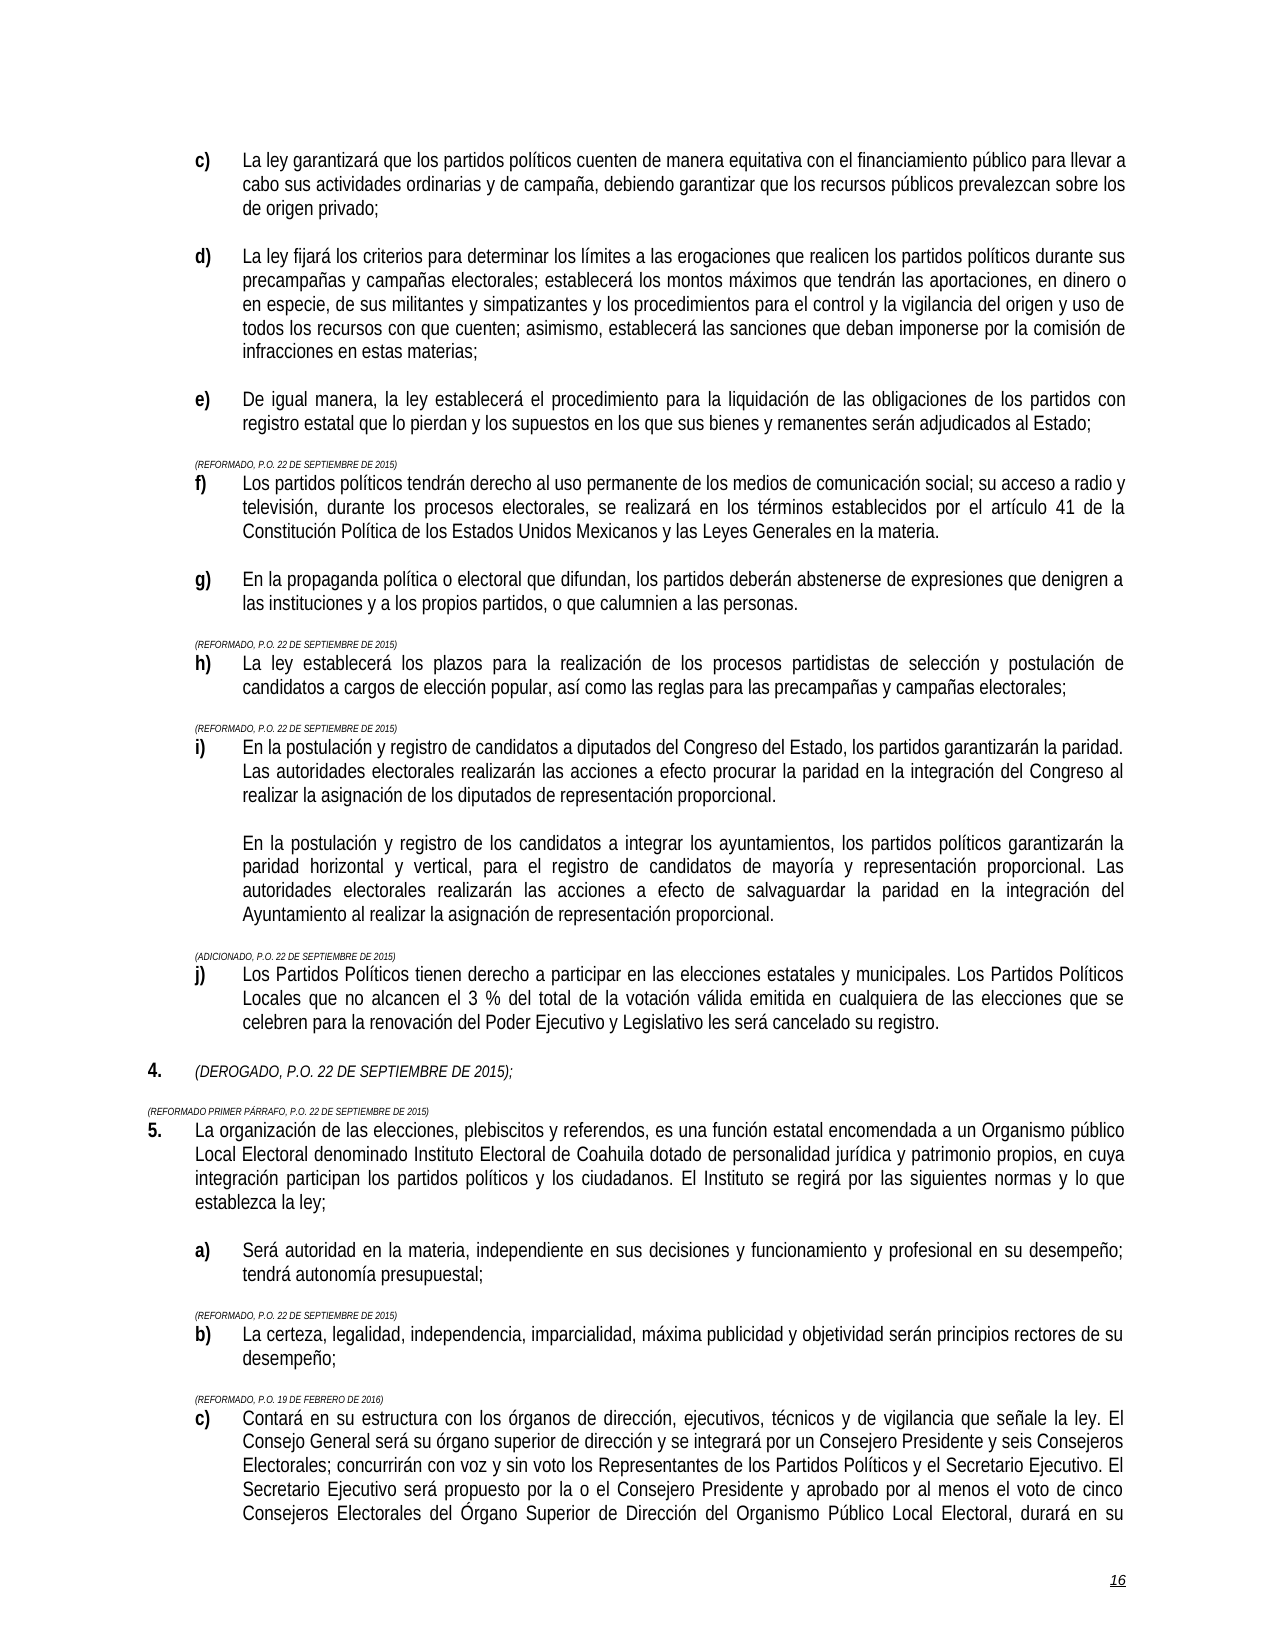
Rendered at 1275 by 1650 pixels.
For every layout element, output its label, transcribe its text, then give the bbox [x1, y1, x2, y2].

text g) En la propaganda política o electoral que difundan, los partidos deberán abstenerse de expresiones que denigren a las instituciones y a los propios partidos, o que calumnien a las personas. [195, 567, 1125, 615]
text e) De igual manera, la ley establecerá el procedimiento para la liquidación de las obligaciones de los partidos con registro estatal que lo pierdan y los supuestos en los que sus bienes y remanentes serán adjudicados al Estado; [195, 387, 1127, 435]
text h) La ley establecerá los plazos para la realización de los procesos partidistas de selección y postulación de candidatos a cargos de elección popular, así como las reglas para las precampañas y campañas electorales; [195, 651, 1125, 699]
text i) En la postulación y registro de candidatos a diputados del Congreso del Estado, los partidos garantizarán la paridad. Las autoridades electorales realizarán las acciones a efecto procurar la paridad en la integración del Congreso al realizar la asignación de los diputados de representación proporcional. [195, 735, 1125, 807]
text b) La certeza, legalidad, independencia, imparcialidad, máxima publicidad y objetividad serán principios rectores de su desempeño; [195, 1322, 1125, 1369]
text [195, 1406, 1125, 1525]
text j) Los Partidos Políticos tienen derecho a participar en las elecciones estatales y municipales. Los Partidos Políticos Locales que no alcancen el 3 % del total de la votación válida emitida en cualquiera de las elecciones que se celebren para la renovación del Poder Ejecutivo y Legislativo les será cancelado su registro. [195, 962, 1125, 1034]
text 5. La organización de las elecciones, plebiscitos y referendos, es una función estatal encomendada a un Organismo público Local Electoral denominado Instituto Electoral de Coahuila dotado de personalidad jurídica y patrimonio propios, en cuya integración participan los partidos políticos y los ciudadanos. El Instituto se regirá por las siguientes normas y lo que establezca la ley; [148, 1118, 1127, 1214]
text f) Los partidos políticos tendrán derecho al uso permanente de los medios de comunicación social; su acceso a radio y televisión, durante los procesos electorales, se realizará en los términos establecidos por el artículo 41 de la Constitución Política de los Estados Unidos Mexicanos y las Leyes Generales en la materia. [195, 471, 1127, 543]
text d) La ley fijará los criterios para determinar los límites a las erogaciones que realicen los partidos políticos durante sus precampañas y campañas electorales; establecerá los montos máximos que tendrán las aportaciones, en dinero o en especie, de sus militantes y simpatizantes y los procedimientos para el control y la vigilancia del origen y uso de todos los recursos con que cuenten; asimismo, establecerá las sanciones que deban imponerse por la comisión de infracciones en estas materias; [195, 243, 1127, 363]
text c) La ley garantizará que los partidos políticos cuenten de manera equitativa con el financiamiento público para llevar a cabo sus actividades ordinarias y de campaña, debiendo garantizar que los recursos públicos prevalezcan sobre los de origen privado; [195, 148, 1127, 219]
text a) Será autoridad en la materia, independiente en sus decisiones y funcionamiento y profesional en su desempeño; tendrá autonomía presupuestal; [195, 1238, 1125, 1286]
text 4. (DEROGADO, P.O. 22 DE SEPTIEMBRE DE 2015); [148, 1058, 1127, 1082]
text En la postulación y registro de los candidatos a integrar los ayuntamientos, los partidos políticos garantizarán la paridad horizontal y vertical, para el registro de candidatos de mayoría y representación proporcional. Las autoridades electorales realizarán las acciones a efecto de salvaguardar la paridad en la integración del Ayuntamiento al realizar la asignación de representación proporcional. [242, 831, 1125, 926]
text (REFORMADO, P.O. 19 DE FEBRERO DE 2016) [148, 1393, 1127, 1406]
